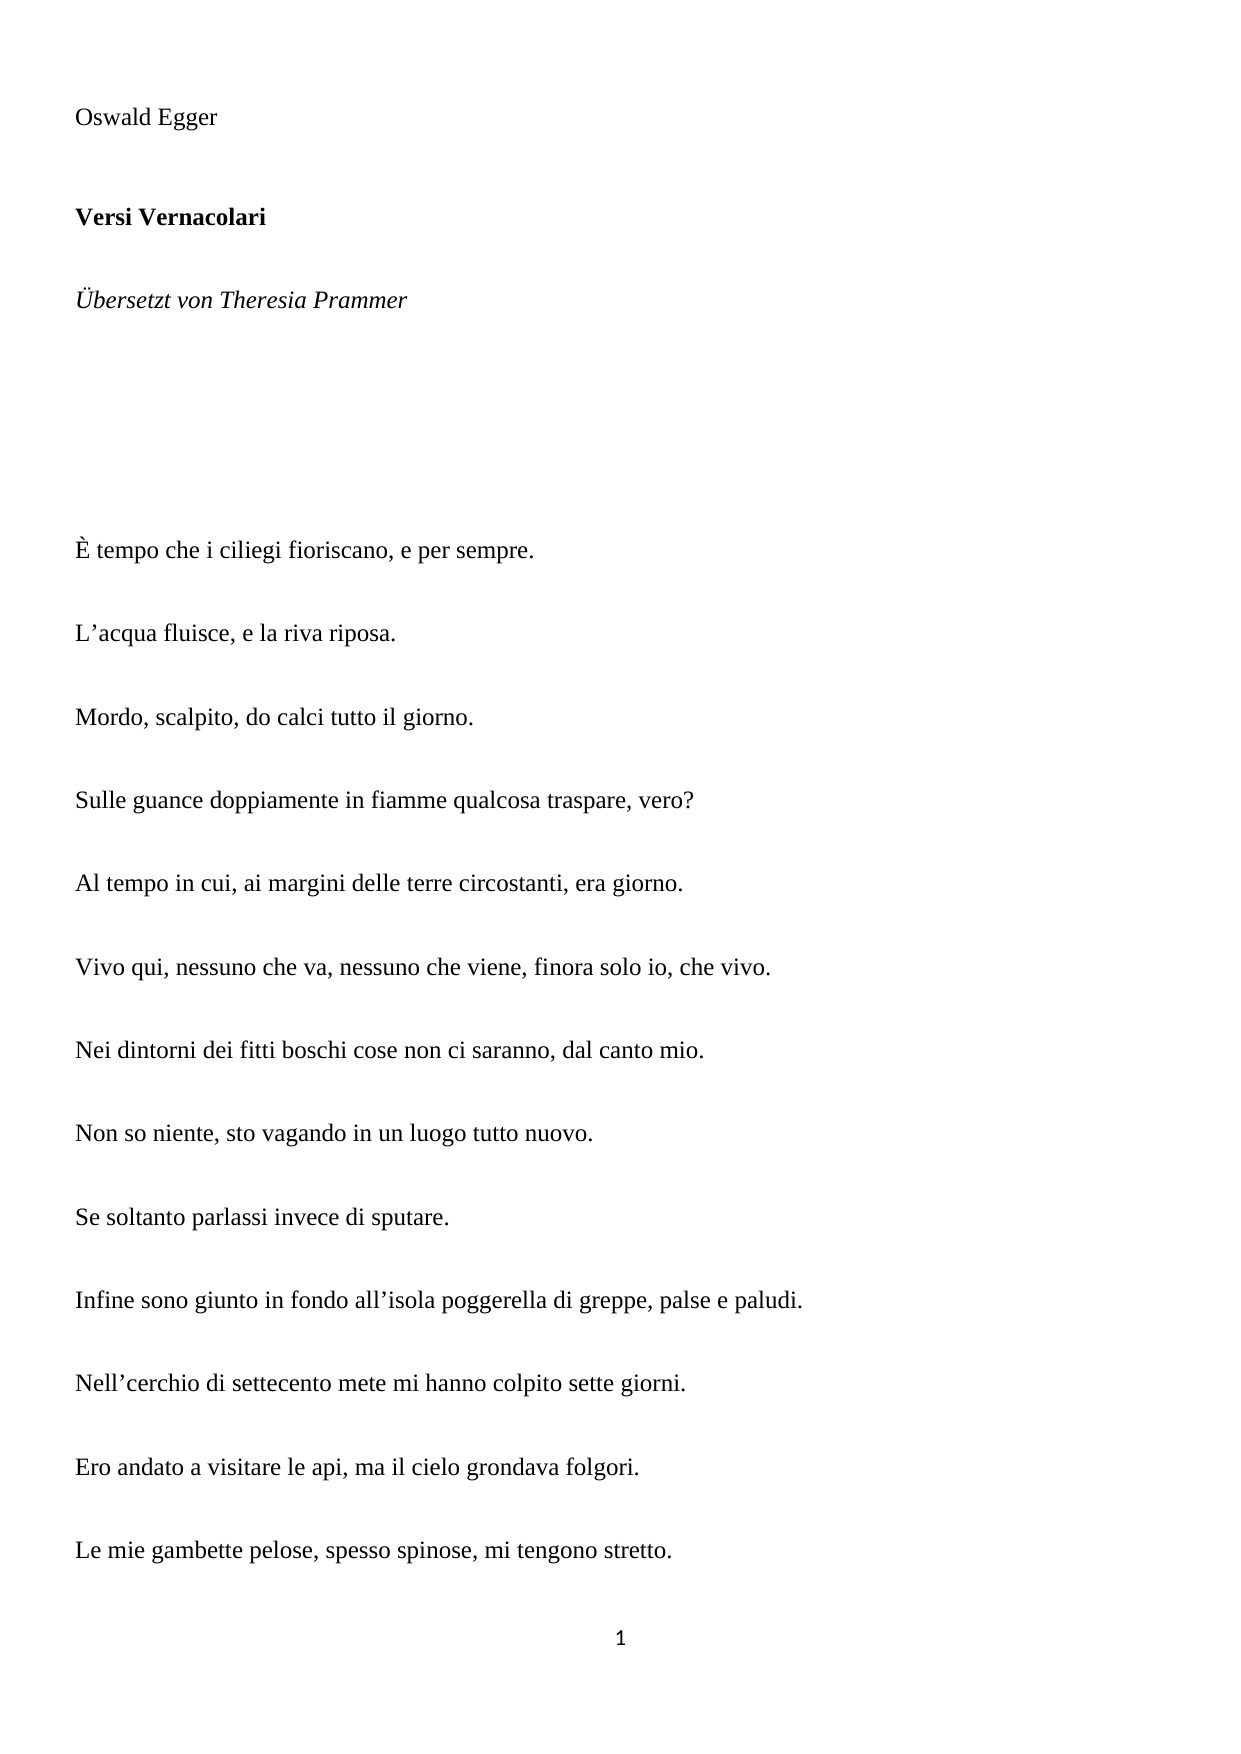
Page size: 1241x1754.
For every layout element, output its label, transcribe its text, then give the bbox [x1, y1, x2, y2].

text Al tempo in cui, ai margini delle terre circostanti, era giorno. [75, 825, 1165, 908]
text Nei dintorni dei fitti boschi cose non ci saranno, dal canto mio. [75, 992, 1165, 1075]
text Oswald Egger Versi Vernacolari [75, 75, 1165, 242]
text Mordo, scalpito, do calci tutto il giorno. [75, 658, 1165, 742]
text Vivo qui, nessuno che va, nessuno che viene, finora solo io, che vivo. [75, 908, 1165, 992]
text È tempo che i ciliegi fioriscano, e per sempre. [75, 492, 1165, 575]
text Se soltanto parlassi invece di sputare. [75, 1158, 1165, 1242]
text L’acqua fluisce, e la riva riposa. [75, 575, 1165, 658]
text Ero andato a visitare le api, ma il cielo grondava folgori. [75, 1408, 1165, 1492]
text Infine sono giunto in fondo all’isola poggerella di greppe, palse e paludi. [75, 1242, 1165, 1325]
text Non so niente, sto vagando in un luogo tutto nuovo. [75, 1075, 1165, 1158]
text Nell’cerchio di settecento mete mi hanno colpito sette giorni. [75, 1325, 1165, 1408]
text Sulle guance doppiamente in fiamme qualcosa traspare, vero? [75, 742, 1165, 825]
text Übersetzt von Theresia Prammer [75, 242, 1165, 325]
text Le mie gambette pelose, spesso spinose, mi tengono stretto. [75, 1492, 1165, 1575]
